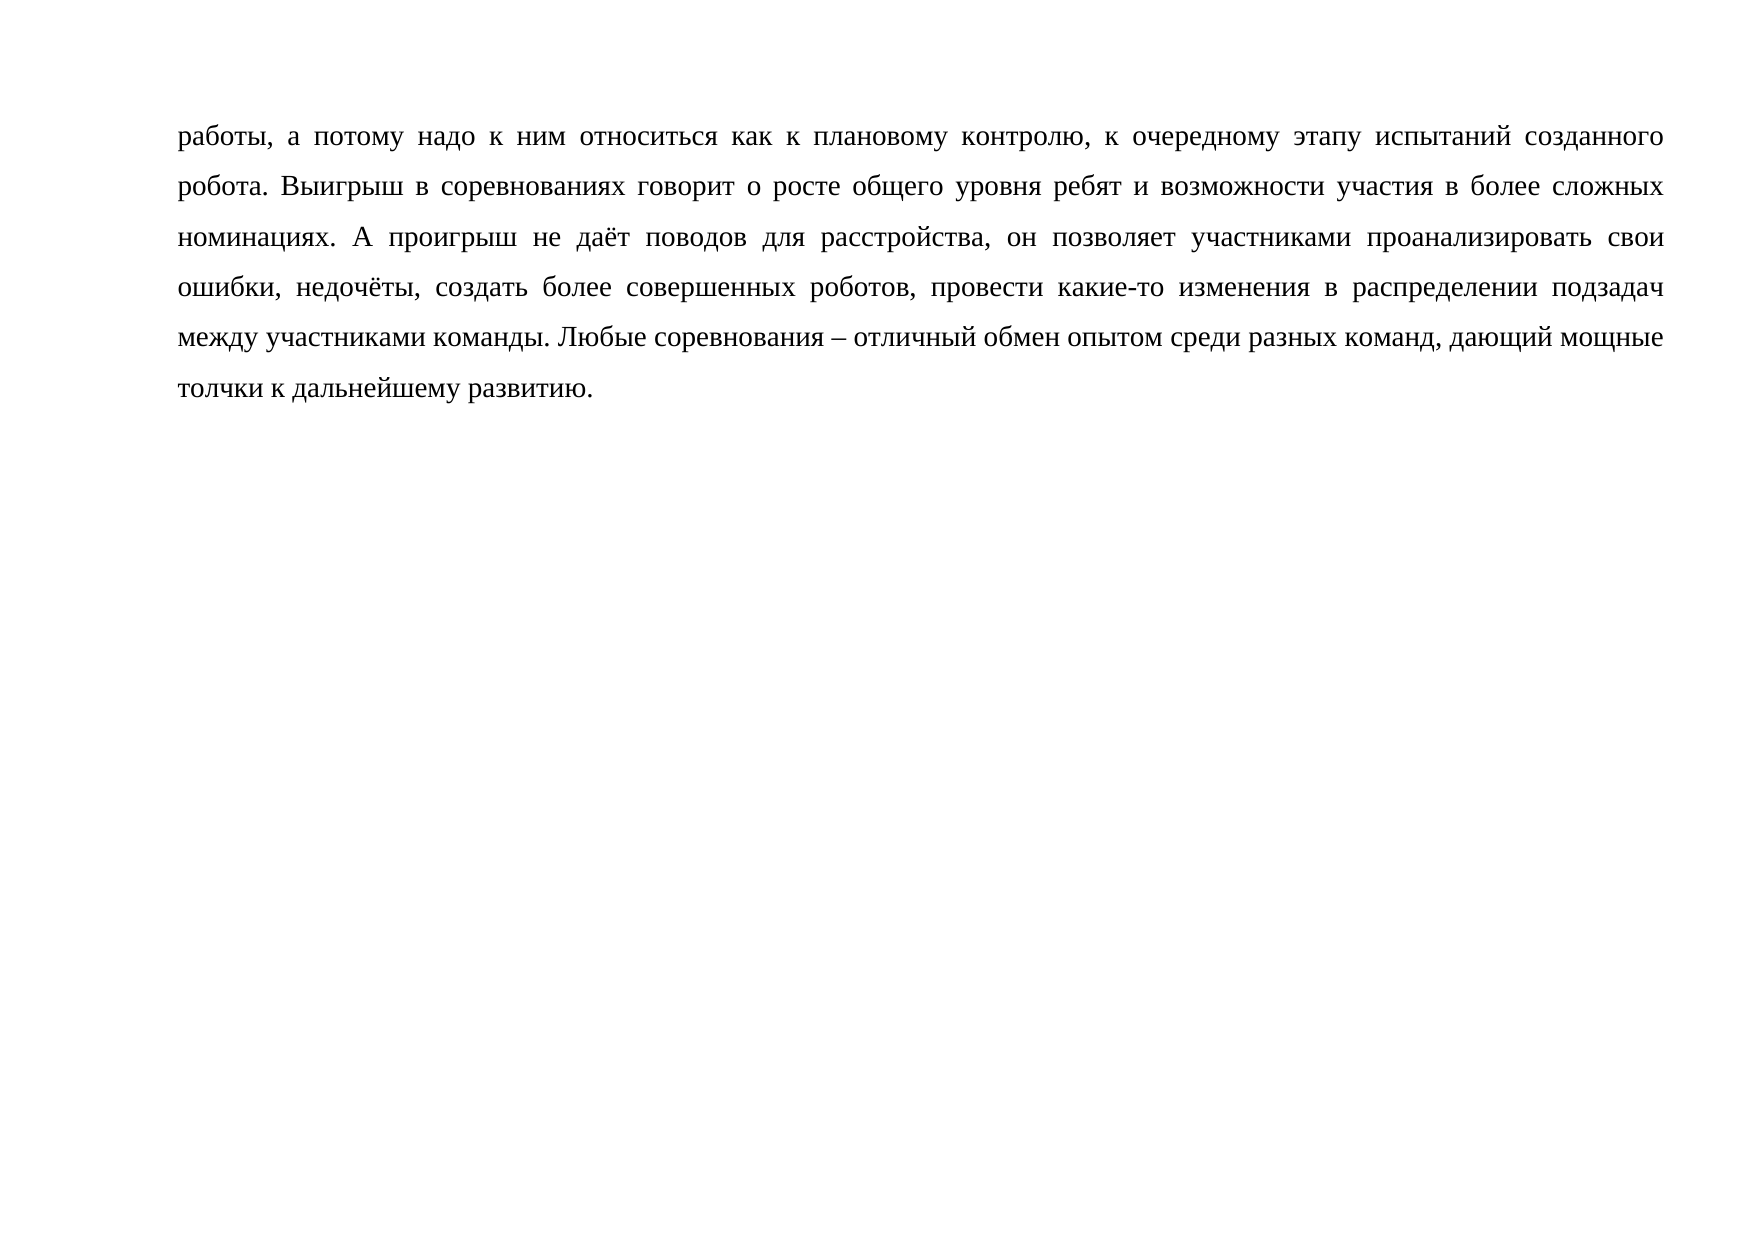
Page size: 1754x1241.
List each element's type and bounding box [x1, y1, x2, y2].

text [177, 118, 1665, 403]
